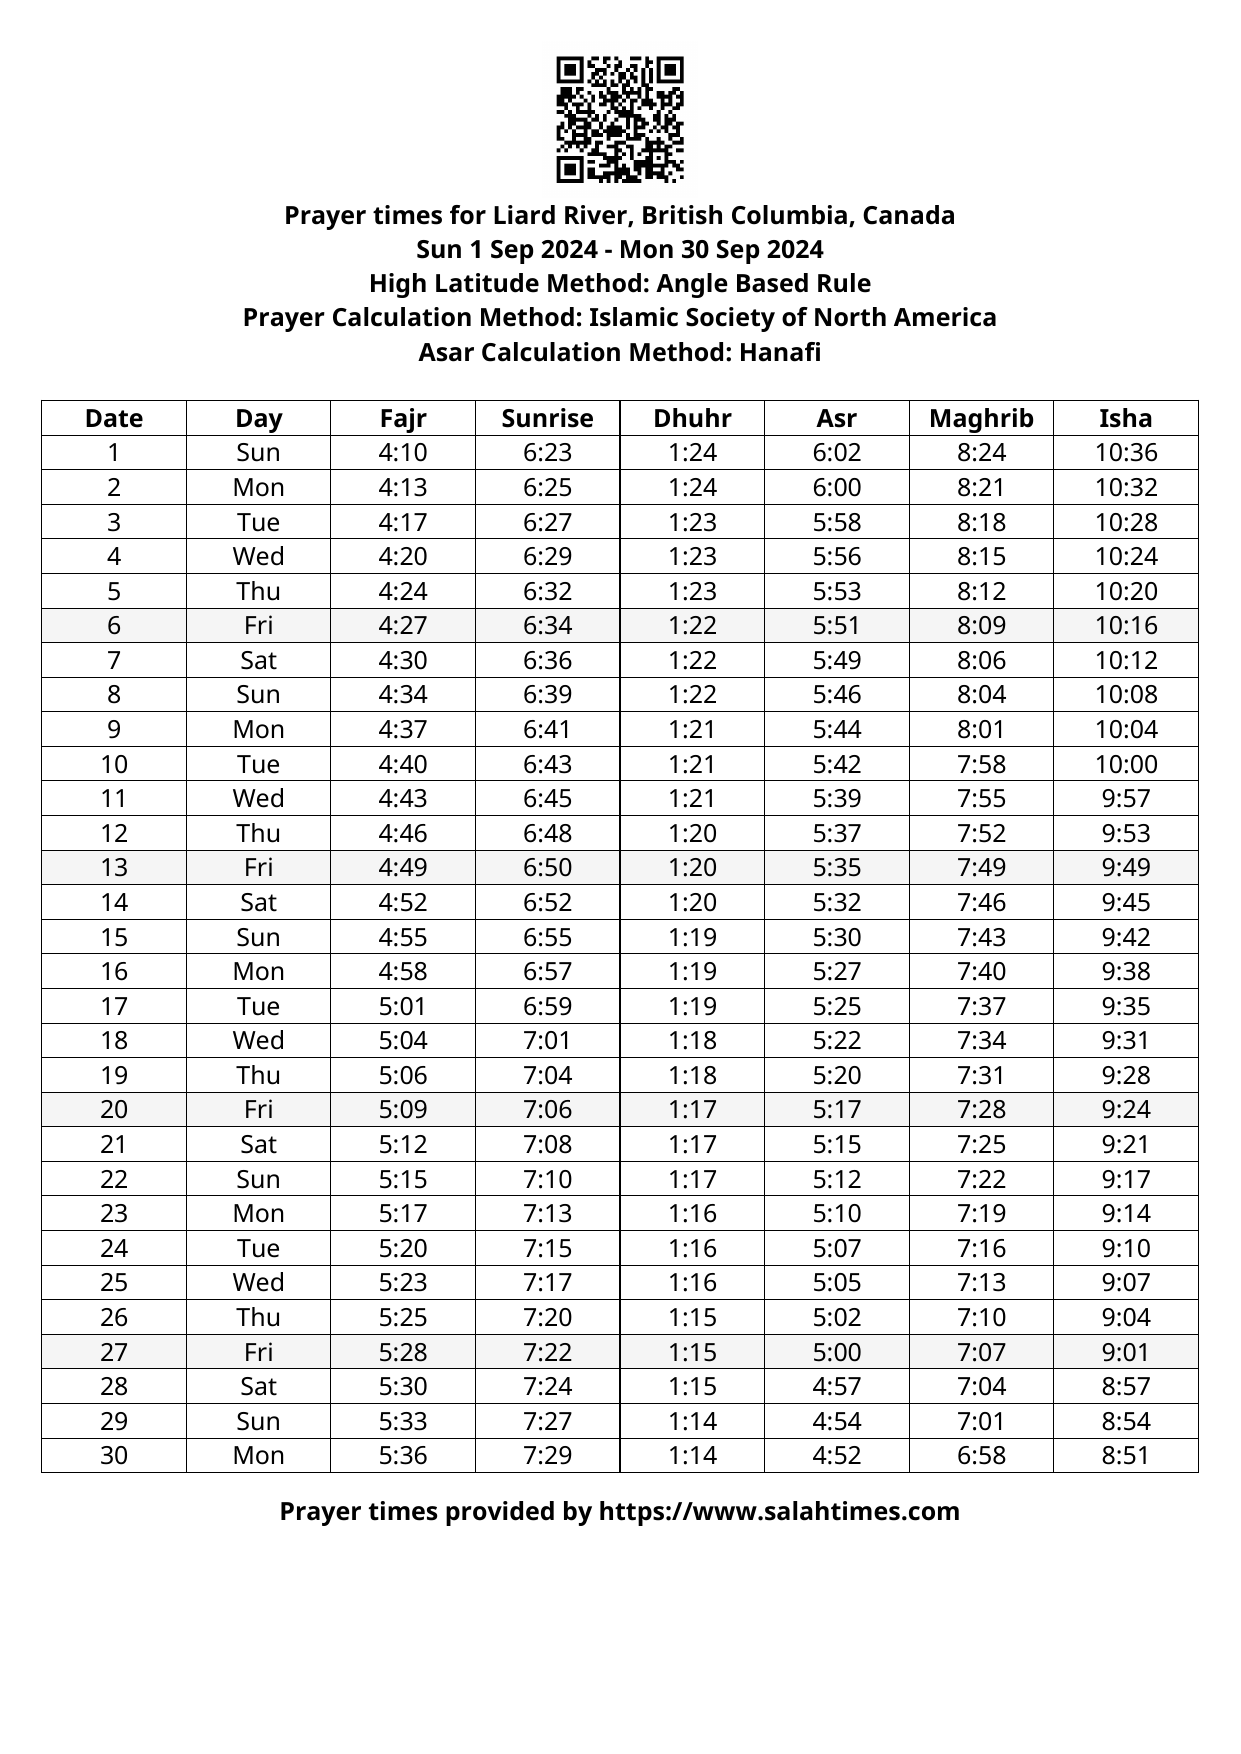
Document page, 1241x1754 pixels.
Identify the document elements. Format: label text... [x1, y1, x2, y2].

table_cell 1:20 [621, 885, 764, 919]
table_cell Mon [187, 1439, 330, 1472]
table_cell 7:13 [910, 1266, 1053, 1299]
table_cell 5:35 [765, 851, 909, 884]
table_cell 1:15 [621, 1369, 764, 1403]
table_cell 9:17 [1054, 1162, 1198, 1195]
table_cell 6:39 [476, 678, 619, 711]
table_cell 6:50 [476, 851, 619, 884]
table_cell 12 [42, 816, 186, 849]
table_cell 4:37 [331, 712, 475, 746]
table_cell 7:43 [910, 920, 1053, 953]
table_cell 6:43 [476, 747, 619, 780]
table_cell 7:24 [476, 1369, 619, 1403]
table_cell 26 [42, 1300, 186, 1334]
table_cell 5:15 [331, 1162, 475, 1195]
text Asar Calculation Method: Hanafi [42, 334, 1198, 368]
table_cell 5:49 [765, 643, 909, 677]
table_cell 4:17 [331, 505, 475, 538]
table_cell 9:45 [1054, 885, 1198, 919]
table_cell 5:04 [331, 1024, 475, 1057]
table_cell 25 [42, 1266, 186, 1299]
table_cell 1:16 [621, 1266, 764, 1299]
table_cell 1:22 [621, 609, 764, 642]
table_cell 1:20 [621, 851, 764, 884]
table_cell 1:16 [621, 1196, 764, 1230]
table_cell 27 [42, 1335, 186, 1368]
table_header Day [187, 401, 330, 434]
table_cell 5:01 [331, 989, 475, 1022]
table_cell 1:17 [621, 1162, 764, 1195]
table_cell 9:10 [1054, 1231, 1198, 1264]
table_cell Sat [187, 1369, 330, 1403]
table_cell 4:46 [331, 816, 475, 849]
table_header Date [42, 401, 186, 434]
table_cell 3 [42, 505, 186, 538]
table_cell 1:23 [621, 505, 764, 538]
table_cell 6:32 [476, 574, 619, 607]
table_cell 6:34 [476, 609, 619, 642]
table_cell 5:17 [765, 1093, 909, 1126]
table_cell 7:19 [910, 1196, 1053, 1230]
table_header Fajr [331, 401, 475, 434]
table_cell Tue [187, 505, 330, 538]
table_cell 7:37 [910, 989, 1053, 1022]
table_cell 1:23 [621, 574, 764, 607]
table_cell 5:51 [765, 609, 909, 642]
table_cell 1:21 [621, 712, 764, 746]
table_cell 6:36 [476, 643, 619, 677]
table_cell 7:07 [910, 1335, 1053, 1368]
table_cell Wed [187, 1024, 330, 1057]
table_cell 1:21 [621, 747, 764, 780]
table_cell 5:37 [765, 816, 909, 849]
table_cell 8:12 [910, 574, 1053, 607]
table_cell 9:07 [1054, 1266, 1198, 1299]
table_cell 20 [42, 1093, 186, 1126]
table_cell 5:17 [331, 1196, 475, 1230]
table_cell 5:30 [765, 920, 909, 953]
table_cell 7:01 [476, 1024, 619, 1057]
table_cell Wed [187, 539, 330, 573]
table_cell 7:46 [910, 885, 1053, 919]
table_cell 4:30 [331, 643, 475, 677]
table_cell Tue [187, 989, 330, 1022]
table_cell 5:22 [765, 1024, 909, 1057]
table_cell Thu [187, 1300, 330, 1334]
table_cell 24 [42, 1231, 186, 1264]
table_cell 8:01 [910, 712, 1053, 746]
table_cell 6:55 [476, 920, 619, 953]
table_cell Thu [187, 1058, 330, 1092]
table_cell 28 [42, 1369, 186, 1403]
table_cell 4:43 [331, 781, 475, 815]
table_cell 14 [42, 885, 186, 919]
table_cell 7:27 [476, 1404, 619, 1437]
table_cell 7:25 [910, 1127, 1053, 1161]
table_cell 5:12 [331, 1127, 475, 1161]
table_header Sunrise [476, 401, 619, 434]
table_cell 9:31 [1054, 1024, 1198, 1057]
table_cell 4:57 [765, 1369, 909, 1403]
table_cell 2 [42, 470, 186, 504]
table_cell Sun [187, 1162, 330, 1195]
table_cell Thu [187, 816, 330, 849]
table_cell 9:04 [1054, 1300, 1198, 1334]
table_cell Mon [187, 470, 330, 504]
table_cell 5:44 [765, 712, 909, 746]
table_cell 10:00 [1054, 747, 1198, 780]
table_cell 19 [42, 1058, 186, 1092]
table_cell 6:48 [476, 816, 619, 849]
table_cell 17 [42, 989, 186, 1022]
text Prayer times provided by https://www.salahtimes.com [42, 1494, 1198, 1528]
table_cell Fri [187, 1335, 330, 1368]
table_cell 4:52 [765, 1439, 909, 1472]
table_cell Fri [187, 851, 330, 884]
table_cell 10:08 [1054, 678, 1198, 711]
table_cell 10:24 [1054, 539, 1198, 573]
table_cell Tue [187, 747, 330, 780]
table_header Maghrib [910, 401, 1053, 434]
table_cell 8:54 [1054, 1404, 1198, 1437]
text High Latitude Method: Angle Based Rule [42, 266, 1198, 300]
table_cell 1:18 [621, 1058, 764, 1092]
table_cell 9 [42, 712, 186, 746]
table_cell 10:32 [1054, 470, 1198, 504]
table_cell 4 [42, 539, 186, 573]
table_cell 1:19 [621, 989, 764, 1022]
table_cell 5:58 [765, 505, 909, 538]
table_cell 6:45 [476, 781, 619, 815]
table_cell 1:22 [621, 643, 764, 677]
table_cell 9:21 [1054, 1127, 1198, 1161]
table_cell 7:52 [910, 816, 1053, 849]
table_cell 5:36 [331, 1439, 475, 1472]
table_cell 6:02 [765, 436, 909, 469]
table_cell 10 [42, 747, 186, 780]
text Prayer times for Liard River, British Columbia, Canada [42, 198, 1198, 232]
table_cell 5:20 [765, 1058, 909, 1092]
table_cell 6:00 [765, 470, 909, 504]
table_cell 7:15 [476, 1231, 619, 1264]
table_cell 4:10 [331, 436, 475, 469]
table_cell 7:34 [910, 1024, 1053, 1057]
table_cell 4:54 [765, 1404, 909, 1437]
table_cell 9:35 [1054, 989, 1198, 1022]
table_cell 8:51 [1054, 1439, 1198, 1472]
table_cell 7:04 [910, 1369, 1053, 1403]
table_cell 7:28 [910, 1093, 1053, 1126]
table_cell 5:30 [331, 1369, 475, 1403]
table_cell 5:00 [765, 1335, 909, 1368]
table_cell 7:55 [910, 781, 1053, 815]
table_cell 10:16 [1054, 609, 1198, 642]
table_cell 1:15 [621, 1300, 764, 1334]
table_cell 5 [42, 574, 186, 607]
table_cell 7:20 [476, 1300, 619, 1334]
table_cell 1:20 [621, 816, 764, 849]
table_cell 9:42 [1054, 920, 1198, 953]
table_cell 8:21 [910, 470, 1053, 504]
table_cell 7:10 [910, 1300, 1053, 1334]
table_cell 7:22 [910, 1162, 1053, 1195]
table_cell 18 [42, 1024, 186, 1057]
table_cell 10:20 [1054, 574, 1198, 607]
text Prayer Calculation Method: Islamic Society of North America [42, 300, 1198, 334]
table_cell 1 [42, 436, 186, 469]
table_cell 8:24 [910, 436, 1053, 469]
text Sun 1 Sep 2024 - Mon 30 Sep 2024 [42, 232, 1198, 266]
table_cell 1:15 [621, 1335, 764, 1368]
table_cell Fri [187, 609, 330, 642]
table_cell 5:23 [331, 1266, 475, 1299]
table_cell 6:57 [476, 954, 619, 988]
table_cell 1:21 [621, 781, 764, 815]
table_cell 4:27 [331, 609, 475, 642]
table_cell 11 [42, 781, 186, 815]
table_cell Sun [187, 436, 330, 469]
table_cell 6:29 [476, 539, 619, 573]
table_cell Thu [187, 574, 330, 607]
table_cell 5:05 [765, 1266, 909, 1299]
table_cell 4:40 [331, 747, 475, 780]
table_cell 15 [42, 920, 186, 953]
table_cell 23 [42, 1196, 186, 1230]
table_cell 29 [42, 1404, 186, 1437]
table_cell Sun [187, 920, 330, 953]
table_cell 4:58 [331, 954, 475, 988]
table_cell 1:14 [621, 1404, 764, 1437]
table_cell 5:33 [331, 1404, 475, 1437]
table_cell Mon [187, 712, 330, 746]
table_cell 7:13 [476, 1196, 619, 1230]
table_cell 7:58 [910, 747, 1053, 780]
table_cell 7:08 [476, 1127, 619, 1161]
table_cell Mon [187, 1196, 330, 1230]
table_cell 7:22 [476, 1335, 619, 1368]
table_cell 7:04 [476, 1058, 619, 1092]
table_cell Wed [187, 1266, 330, 1299]
table_cell 7:10 [476, 1162, 619, 1195]
table_cell 8:06 [910, 643, 1053, 677]
table_cell 9:49 [1054, 851, 1198, 884]
table_cell 5:46 [765, 678, 909, 711]
table_cell Sun [187, 678, 330, 711]
table_cell Sat [187, 1127, 330, 1161]
table_cell 1:18 [621, 1024, 764, 1057]
table_cell 1:17 [621, 1093, 764, 1126]
table_cell 4:49 [331, 851, 475, 884]
table_cell 1:22 [621, 678, 764, 711]
table_cell Mon [187, 954, 330, 988]
table_header Isha [1054, 401, 1198, 434]
table_cell 5:07 [765, 1231, 909, 1264]
table_cell 21 [42, 1127, 186, 1161]
table_cell 4:13 [331, 470, 475, 504]
table_cell 5:06 [331, 1058, 475, 1092]
table_cell 1:17 [621, 1127, 764, 1161]
table_cell 5:20 [331, 1231, 475, 1264]
table_cell 5:02 [765, 1300, 909, 1334]
table_header Dhuhr [621, 401, 764, 434]
table_cell 5:12 [765, 1162, 909, 1195]
table_cell 8 [42, 678, 186, 711]
table_cell 1:23 [621, 539, 764, 573]
table_cell 8:18 [910, 505, 1053, 538]
table_cell 1:16 [621, 1231, 764, 1264]
table_cell 22 [42, 1162, 186, 1195]
table_cell Fri [187, 1093, 330, 1126]
table_cell 1:14 [621, 1439, 764, 1472]
table_cell 9:57 [1054, 781, 1198, 815]
table_cell 10:36 [1054, 436, 1198, 469]
table_cell 16 [42, 954, 186, 988]
table_cell 6:58 [910, 1439, 1053, 1472]
table_cell 8:04 [910, 678, 1053, 711]
table_cell 7:17 [476, 1266, 619, 1299]
table_cell 7:16 [910, 1231, 1053, 1264]
table_cell 10:12 [1054, 643, 1198, 677]
table_header Asr [765, 401, 909, 434]
table_cell 5:28 [331, 1335, 475, 1368]
table_cell 30 [42, 1439, 186, 1472]
table_cell 1:19 [621, 954, 764, 988]
table_cell 6:59 [476, 989, 619, 1022]
table_cell 4:52 [331, 885, 475, 919]
table_cell 7:40 [910, 954, 1053, 988]
table_cell Sat [187, 885, 330, 919]
table_cell 5:39 [765, 781, 909, 815]
table_cell 5:53 [765, 574, 909, 607]
table_cell 5:25 [331, 1300, 475, 1334]
table_cell 6:23 [476, 436, 619, 469]
table_cell 4:20 [331, 539, 475, 573]
table_cell 7:31 [910, 1058, 1053, 1092]
table_cell 9:53 [1054, 816, 1198, 849]
picture [542, 41, 699, 198]
table_cell 7:01 [910, 1404, 1053, 1437]
table_cell 5:10 [765, 1196, 909, 1230]
table_cell 8:09 [910, 609, 1053, 642]
table_cell 5:56 [765, 539, 909, 573]
table_cell Wed [187, 781, 330, 815]
table_cell 6 [42, 609, 186, 642]
table_cell 7 [42, 643, 186, 677]
table_cell 4:55 [331, 920, 475, 953]
table_cell 6:27 [476, 505, 619, 538]
table_cell 9:28 [1054, 1058, 1198, 1092]
table_cell 5:27 [765, 954, 909, 988]
table_cell 7:29 [476, 1439, 619, 1472]
table_cell 5:32 [765, 885, 909, 919]
table_cell 13 [42, 851, 186, 884]
table_cell Tue [187, 1231, 330, 1264]
table_cell 9:01 [1054, 1335, 1198, 1368]
table_cell 9:24 [1054, 1093, 1198, 1126]
table_cell 4:34 [331, 678, 475, 711]
table_cell 9:38 [1054, 954, 1198, 988]
table_cell 10:04 [1054, 712, 1198, 746]
table_cell Sat [187, 643, 330, 677]
table_cell 8:57 [1054, 1369, 1198, 1403]
table_cell 7:49 [910, 851, 1053, 884]
table_cell 9:14 [1054, 1196, 1198, 1230]
table_cell 1:19 [621, 920, 764, 953]
table_cell 5:25 [765, 989, 909, 1022]
table_cell 6:52 [476, 885, 619, 919]
table_cell 1:24 [621, 436, 764, 469]
table_cell 5:09 [331, 1093, 475, 1126]
table_cell 7:06 [476, 1093, 619, 1126]
table_cell 1:24 [621, 470, 764, 504]
table_cell 10:28 [1054, 505, 1198, 538]
table_cell 6:41 [476, 712, 619, 746]
table_cell Sun [187, 1404, 330, 1437]
table_cell 5:42 [765, 747, 909, 780]
table_cell 4:24 [331, 574, 475, 607]
table_cell 5:15 [765, 1127, 909, 1161]
table_cell 8:15 [910, 539, 1053, 573]
table_cell 6:25 [476, 470, 619, 504]
